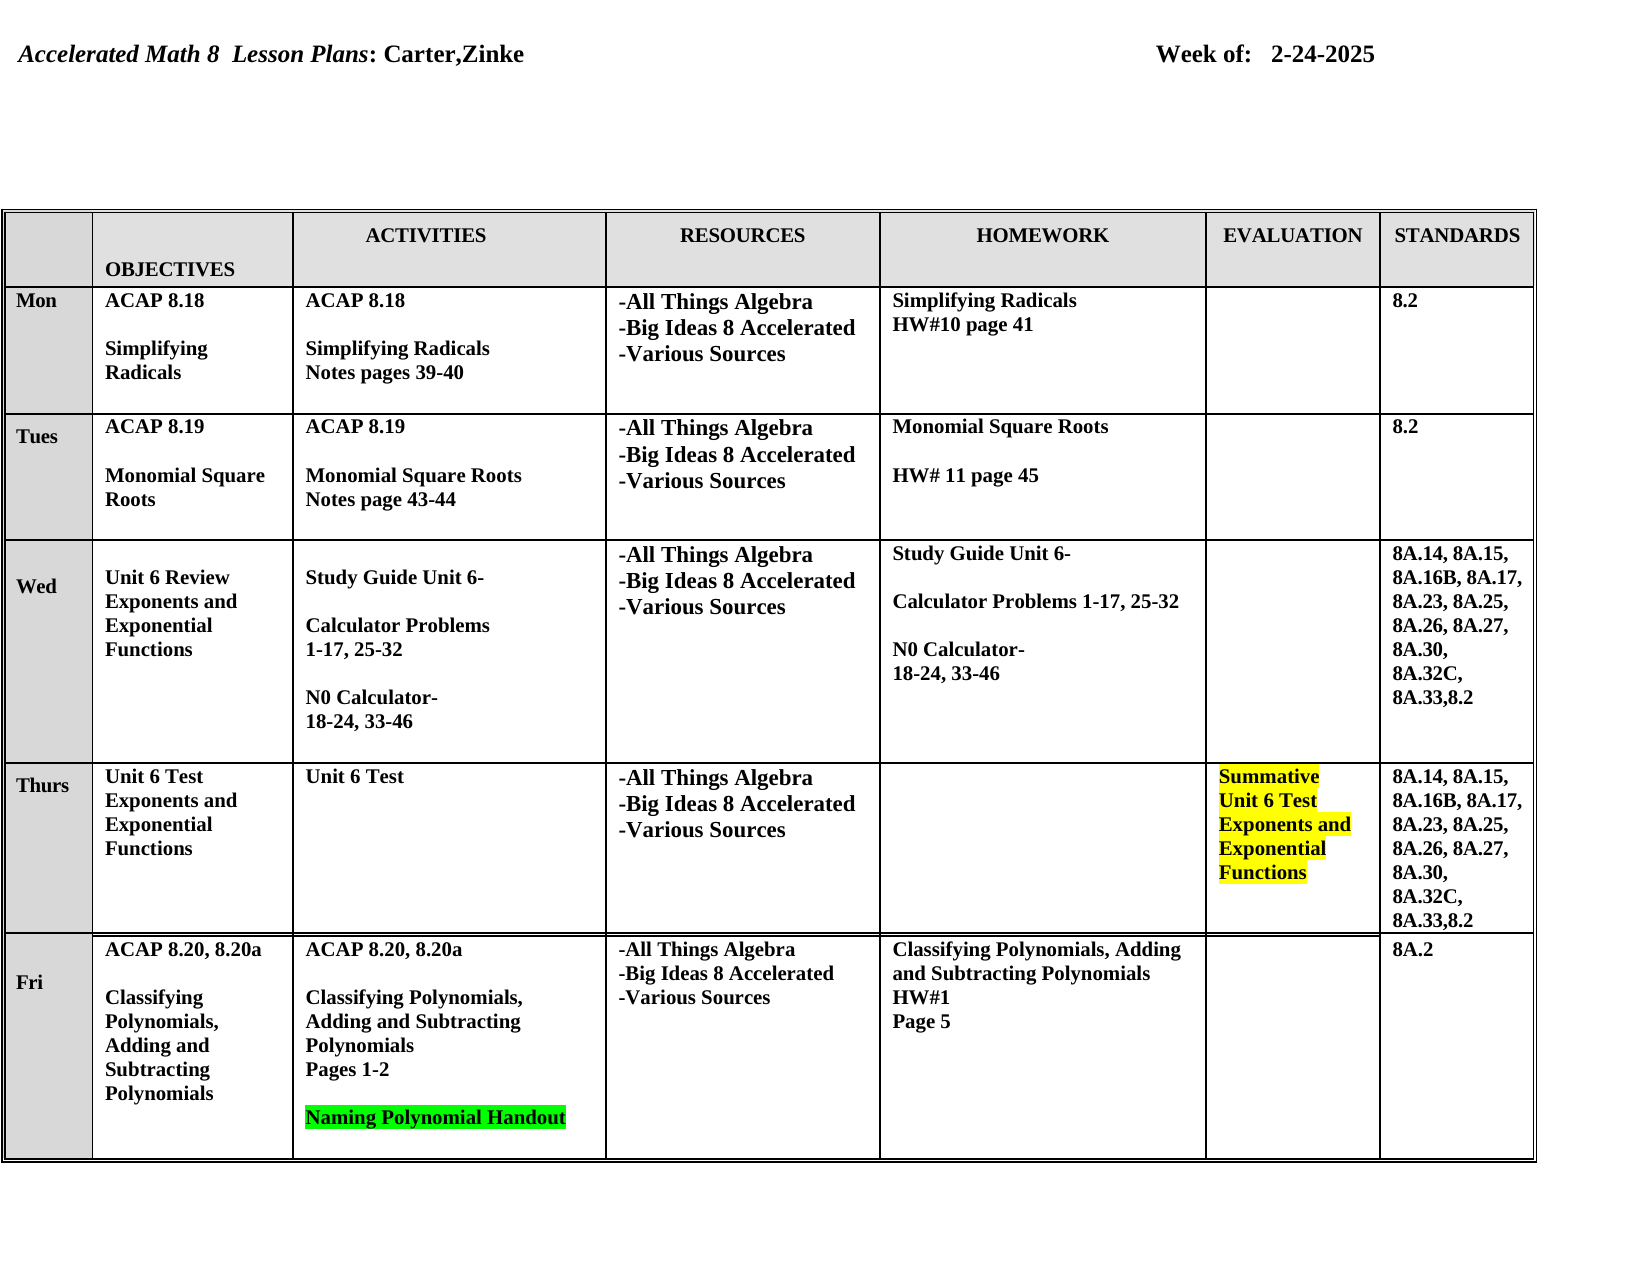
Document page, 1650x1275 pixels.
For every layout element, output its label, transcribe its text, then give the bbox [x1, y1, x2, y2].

table_cell Summative Unit 6 Test Exponents and Exponential Functions [1207, 764, 1379, 932]
table_cell 8.2 [1381, 288, 1533, 413]
table_cell -All Things Algebra -Big Ideas 8 Accelerated -Various Sources [607, 937, 879, 1158]
table_cell Wed [6, 541, 92, 762]
table_cell -All Things Algebra -Big Ideas 8 Accelerated -Various Sources [607, 288, 879, 413]
table_cell [1207, 415, 1379, 539]
table_cell 8.2 [1381, 415, 1533, 539]
table_cell [1207, 288, 1379, 413]
table_header RESOURCES [607, 213, 879, 286]
table_cell Classifying Polynomials, Adding and Subtracting Polynomials HW#1 Page 5 [881, 937, 1205, 1158]
table_cell Thurs [6, 764, 92, 932]
table_cell ACAP 8.19 Monomial Square Roots [93, 415, 292, 539]
table_cell Study Guide Unit 6- Calculator Problems 1-17, 25-32 N0 Calculator- 18-24, 33-46 [294, 541, 605, 762]
table_cell Unit 6 Test Exponents and Exponential Functions [93, 764, 292, 932]
table_cell -All Things Algebra -Big Ideas 8 Accelerated -Various Sources [607, 541, 879, 762]
table_header STANDARDS [1381, 213, 1533, 286]
table_cell [1207, 541, 1379, 762]
table_cell -All Things Algebra -Big Ideas 8 Accelerated -Various Sources [607, 764, 879, 932]
table_cell ACAP 8.18 Simplifying Radicals [93, 288, 292, 413]
table_cell Fri [6, 934, 92, 1158]
table_cell 8A.14, 8A.15, 8A.16B, 8A.17, 8A.23, 8A.25, 8A.26, 8A.27, 8A.30, 8A.32C, 8A.33,8.2 [1381, 541, 1533, 762]
table_cell Simplifying Radicals HW#10 page 41 [881, 288, 1205, 413]
table_cell Unit 6 Test [294, 764, 605, 932]
table_cell [881, 764, 1205, 932]
table_cell Unit 6 Review Exponents and Exponential Functions [93, 541, 292, 762]
table_header [6, 213, 92, 286]
table_cell Study Guide Unit 6- Calculator Problems 1-17, 25-32 N0 Calculator- 18-24, 33-46 [881, 541, 1205, 762]
table_header ACTIVITIES [294, 213, 605, 286]
table_cell Mon [6, 288, 92, 413]
table_cell Tues [6, 415, 92, 539]
table_cell ACAP 8.20, 8.20a Classifying Polynomials, Adding and Subtracting Polynomials Pages 1-2 Naming Polynomial Handout [294, 937, 605, 1158]
table_cell [1207, 937, 1379, 1158]
table_cell 8A.2 [1381, 934, 1533, 1158]
table_header OBJECTIVES [93, 213, 292, 286]
table_cell ACAP 8.20, 8.20a Classifying Polynomials, Adding and Subtracting Polynomials [93, 937, 292, 1158]
table_cell ACAP 8.18 Simplifying Radicals Notes pages 39-40 [294, 288, 605, 413]
table_header HOMEWORK [881, 213, 1205, 286]
table_cell 8A.14, 8A.15, 8A.16B, 8A.17, 8A.23, 8A.25, 8A.26, 8A.27, 8A.30, 8A.32C, 8A.33,8.2 [1381, 764, 1533, 932]
table_cell -All Things Algebra -Big Ideas 8 Accelerated -Various Sources [607, 415, 879, 539]
table_header EVALUATION [1207, 213, 1379, 286]
table_cell Monomial Square Roots HW# 11 page 45 [881, 415, 1205, 539]
table_cell ACAP 8.19 Monomial Square Roots Notes page 43-44 [294, 415, 605, 539]
